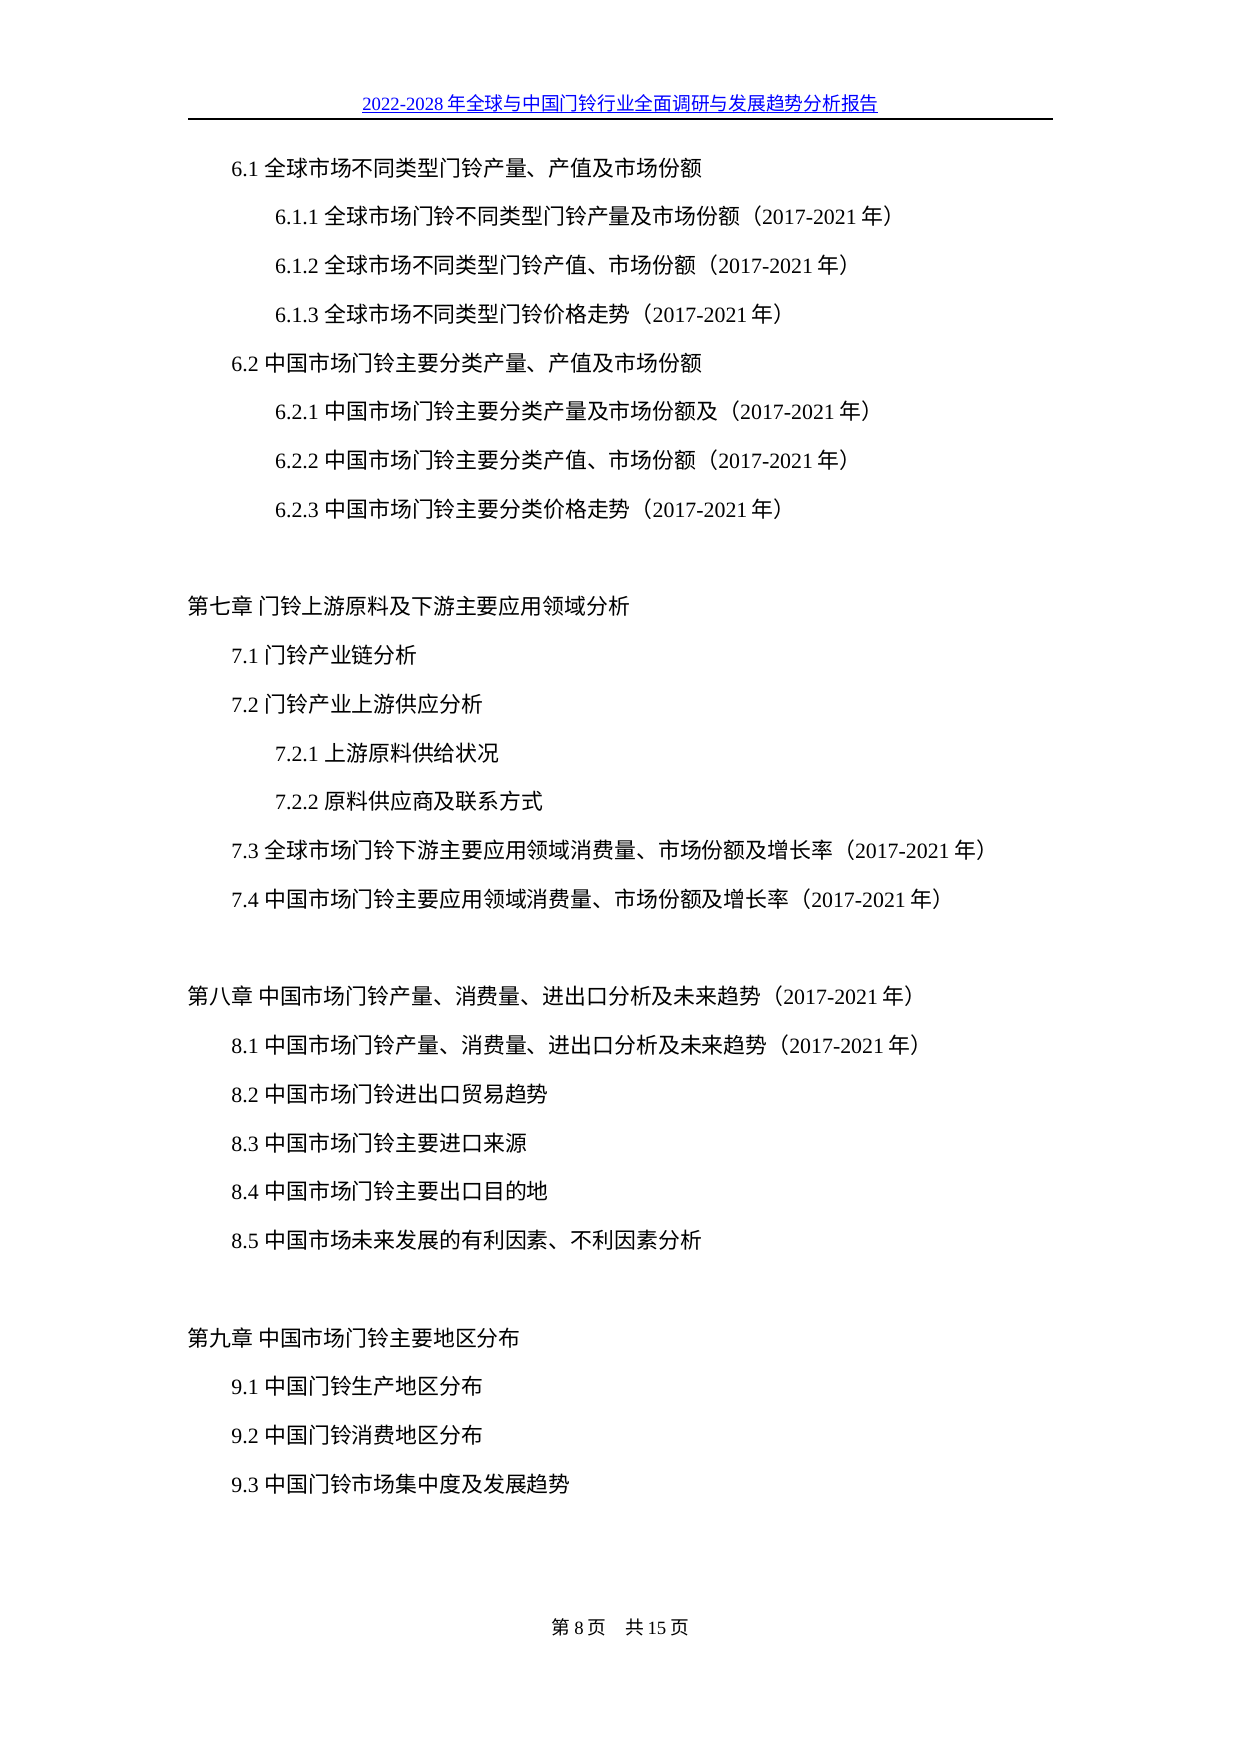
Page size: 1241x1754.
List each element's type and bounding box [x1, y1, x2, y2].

text [187, 150, 1053, 1499]
